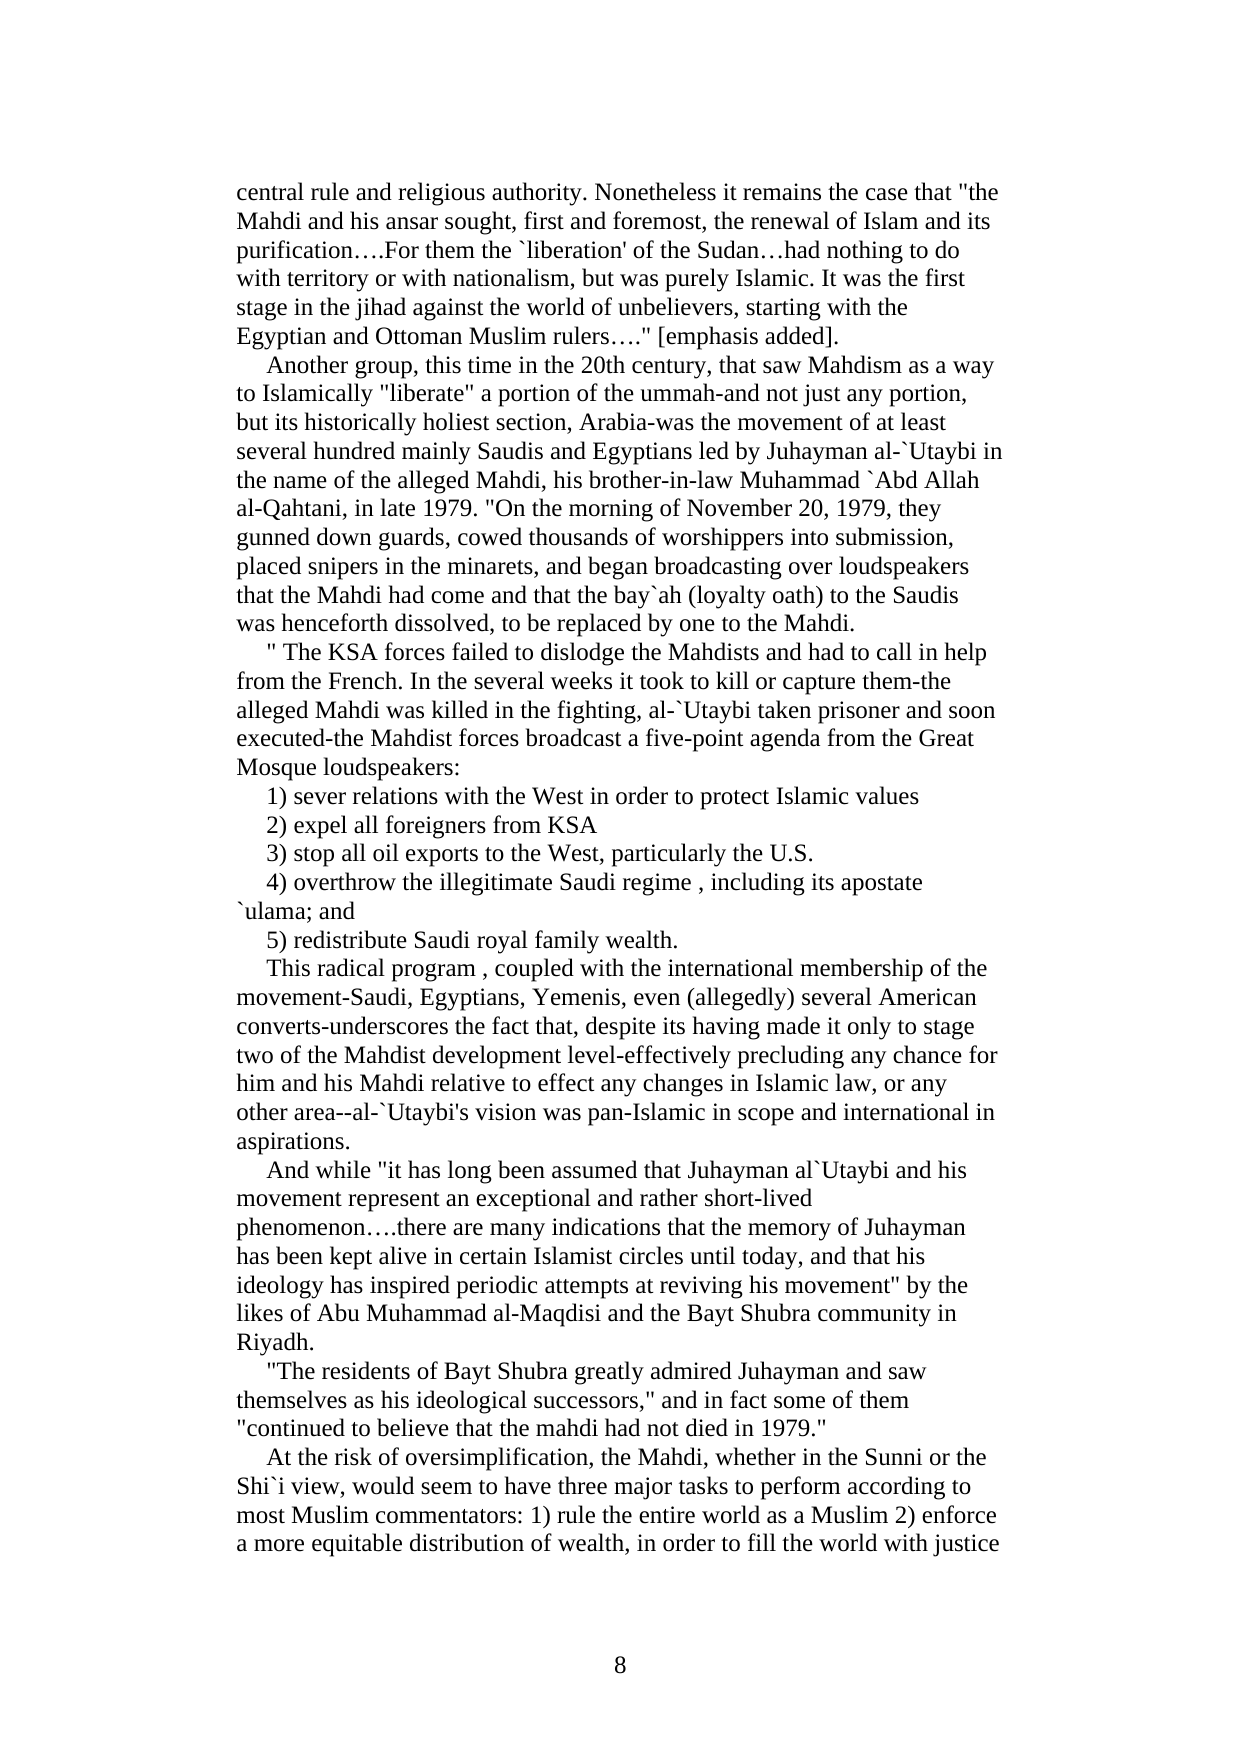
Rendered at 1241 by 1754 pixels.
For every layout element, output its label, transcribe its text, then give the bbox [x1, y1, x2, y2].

text 3) stop all oil exports to the West, particularly the U.S. [236, 838, 1004, 867]
text 4) overthrow the illegitimate Saudi regime , including its apostate `ulama; and [236, 867, 1004, 925]
text This radical program , coupled with the international membership of the movement-Saudi, Egyptians, Yemenis, even (allegedly) several American converts-underscores the fact that, despite its having made it only to stage two of the Mahdist development level-effectively precluding any chance for him and his Mahdi relative to effect any changes in Islamic law, or any other area--al-`Utaybi's vision was pan-Islamic in scope and international in aspirations. [236, 953, 1004, 1155]
text 5) redistribute Saudi royal family wealth. [236, 925, 1004, 953]
text " The KSA forces failed to dislodge the Mahdists and had to call in help from the French. In the several weeks it took to kill or capture them-the alleged Mahdi was killed in the fighting, al-`Utaybi taken prisoner and soon executed-the Mahdist forces broadcast a five-point agenda from the Great Mosque loudspeakers: [236, 637, 1004, 781]
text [236, 1442, 1004, 1557]
text "The residents of Bayt Shubra greatly admired Juhayman and saw themselves as his ideological successors," and in fact some of them "continued to believe that the mahdi had not died in 1979." [236, 1356, 1004, 1442]
text 2) expel all foreigners from KSA [236, 810, 1004, 838]
text And while "it has long been assumed that Juhayman al`Utaybi and his movement represent an exceptional and rather short-lived phenomenon….there are many indications that the memory of Juhayman has been kept alive in certain Islamist circles until today, and that his ideology has inspired periodic attempts at reviving his movement" by the likes of Abu Muhammad al-Maqdisi and the Bayt Shubra community in Riyadh. [236, 1155, 1004, 1356]
text Another group, this time in the 20th century, that saw Mahdism as a way to Islamically "liberate" a portion of the ummah-and not just any portion, but its historically holiest section, Arabia-was the movement of at least several hundred mainly Saudis and Egyptians led by Juhayman al-`Utaybi in the name of the alleged Mahdi, his brother-in-law Muhammad `Abd Allah al-Qahtani, in late 1979. "On the morning of November 20, 1979, they gunned down guards, cowed thousands of worshippers into submission, placed snipers in the minarets, and began broadcasting over loudspeakers that the Mahdi had come and that the bay`ah (loyalty oath) to the Saudis was henceforth dissolved, to be replaced by one to the Mahdi. [236, 350, 1004, 637]
text 1) sever relations with the West in order to protect Islamic values [236, 781, 1004, 810]
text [236, 177, 1004, 350]
